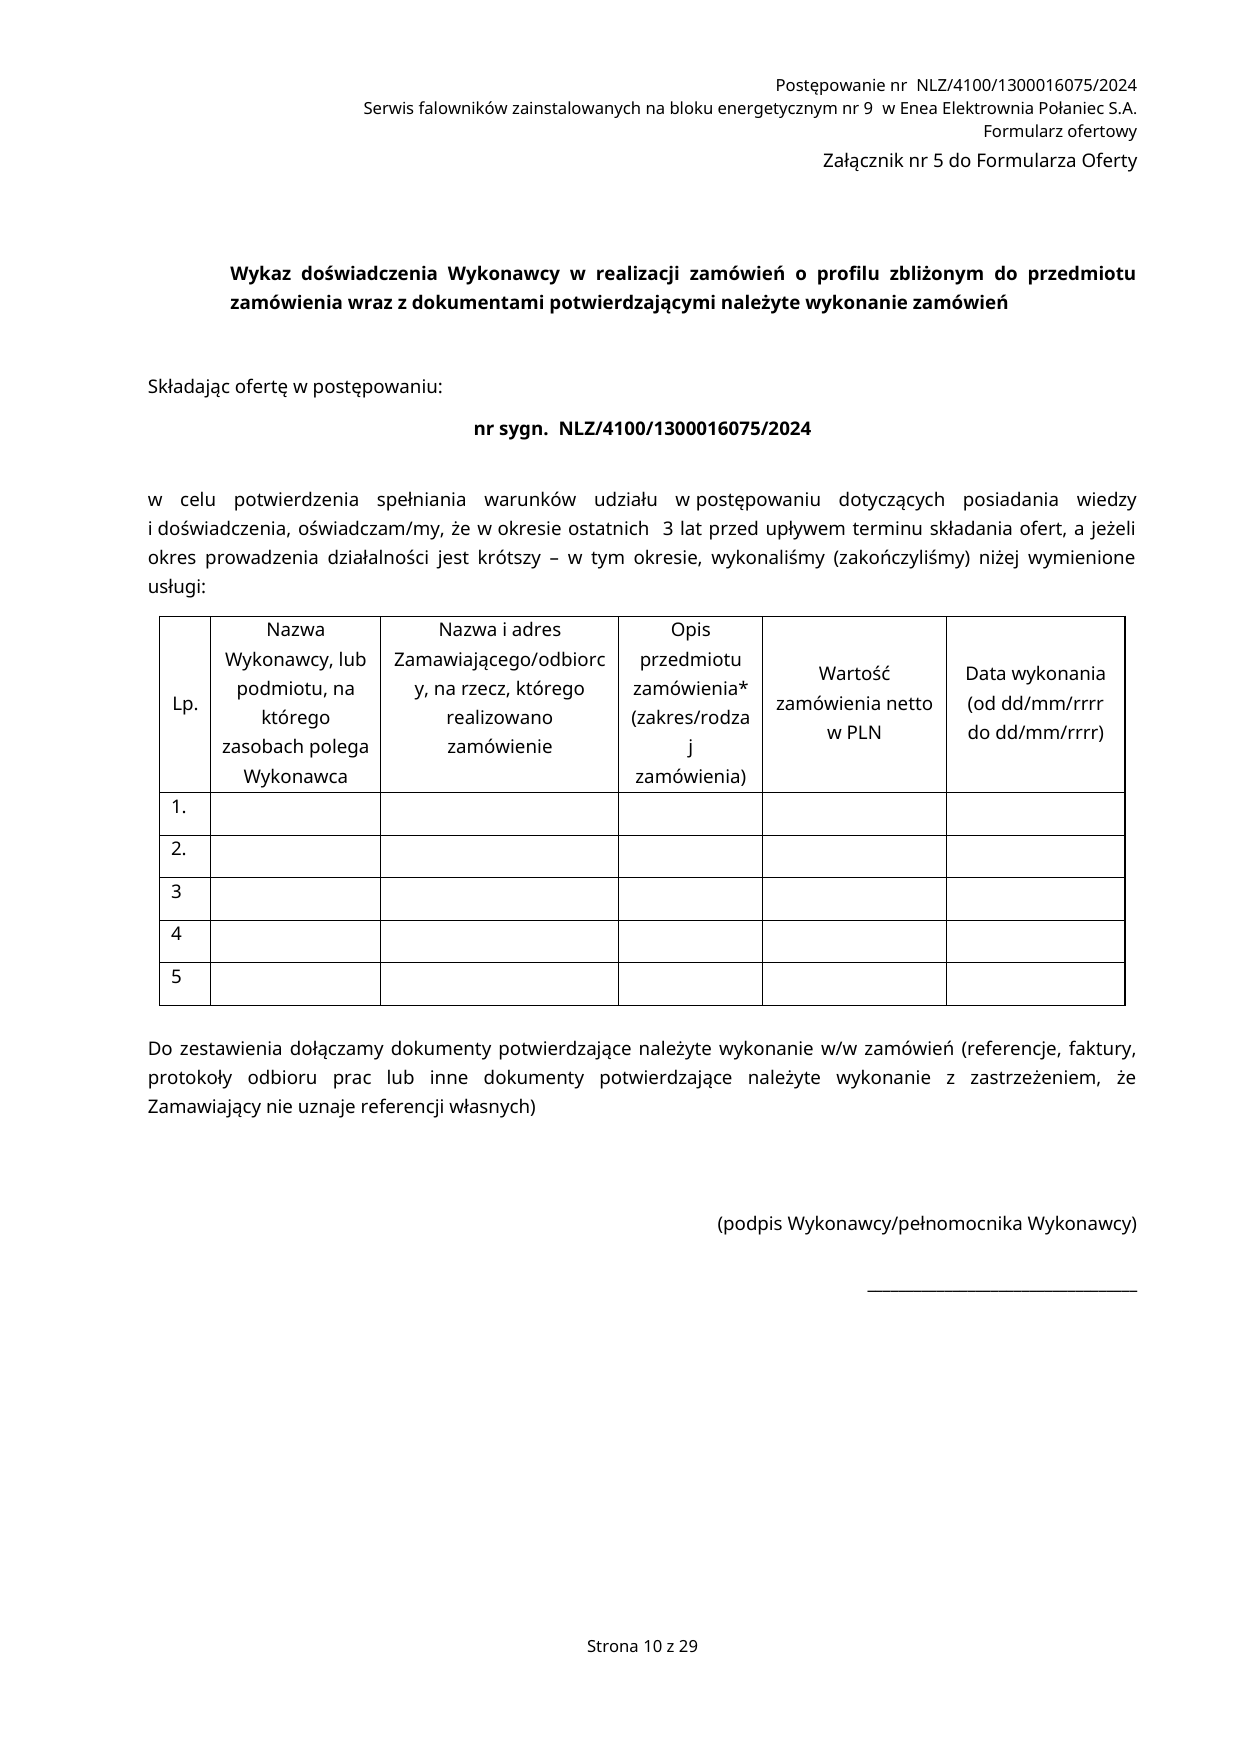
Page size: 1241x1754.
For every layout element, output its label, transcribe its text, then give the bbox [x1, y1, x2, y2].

table_cell [211, 963, 380, 1004]
table_cell [211, 793, 380, 834]
table_header Wartość zamówienia netto w PLN [763, 617, 946, 792]
text ___________________________________ [148, 1269, 1137, 1294]
text (podpis Wykonawcy/pełnomocnika Wykonawcy) [148, 1211, 1137, 1236]
table_header Nazwa Wykonawcy, lub podmiotu, na którego zasobach polega Wykonawca [211, 617, 380, 792]
text nr sygn. NLZ/4100/1300016075/2024 [148, 415, 1137, 441]
table_cell [763, 963, 946, 1004]
table_cell [947, 921, 1124, 962]
table_cell [211, 836, 380, 877]
table_cell [947, 878, 1124, 919]
table_cell [763, 793, 946, 834]
table_cell 1. [160, 793, 210, 834]
table_cell [619, 793, 762, 834]
table_cell 3 [160, 878, 210, 919]
table_header Data wykonania (od dd/mm/rrrr do dd/mm/rrrr) [947, 617, 1124, 792]
table_cell [763, 921, 946, 962]
table_cell [619, 836, 762, 877]
table_cell [381, 963, 618, 1004]
table_cell [619, 878, 762, 919]
table_cell [947, 836, 1124, 877]
table_cell [947, 963, 1124, 1004]
table_cell [947, 793, 1124, 834]
text w celu potwierdzenia spełniania warunków udziału w postępowaniu dotyczących posiadania wiedzy i doświadczenia, oświadczam/my, że w okresie ostatnich 3 lat przed upływem terminu składania ofert, a jeżeli okres prowadzenia działalności jest krótszy – w tym okresie, wykonaliśmy (zakończyliśmy) niżej wymienione usługi: [148, 486, 1137, 599]
text Załącznik nr 5 do Formularza Oferty [148, 148, 1137, 173]
table_cell [763, 878, 946, 919]
table_cell [763, 836, 946, 877]
table_cell 4 [160, 921, 210, 962]
table_cell 5 [160, 963, 210, 1004]
text Do zestawienia dołączamy dokumenty potwierdzające należyte wykonanie w/w zamówień (referencje, faktury, protokoły odbioru prac lub inne dokumenty potwierdzające należyte wykonanie z zastrzeżeniem, że Zamawiający nie uznaje referencji własnych) [148, 1035, 1137, 1119]
list Wykaz doświadczenia Wykonawcy w realizacji zamówień o profilu zbliżonym do przedmiotu zamówienia wraz z dokumentami potwierdzającymi należyte wykonanie zamówień [230, 260, 1137, 315]
table_header Lp. [160, 617, 210, 792]
table_cell [381, 836, 618, 877]
table_header Opis przedmiotu zamówienia* (zakres/rodzaj zamówienia) [619, 617, 762, 792]
table_cell [381, 921, 618, 962]
table_header Nazwa i adres Zamawiającego/odbiorcy, na rzecz, którego realizowano zamówienie [381, 617, 618, 792]
table_cell [619, 921, 762, 962]
table_cell [211, 878, 380, 919]
table_cell [619, 963, 762, 1004]
table_cell [211, 921, 380, 962]
table_cell [381, 793, 618, 834]
text Składając ofertę w postępowaniu: [148, 373, 1137, 399]
table_cell 2. [160, 836, 210, 877]
table_cell [381, 878, 618, 919]
